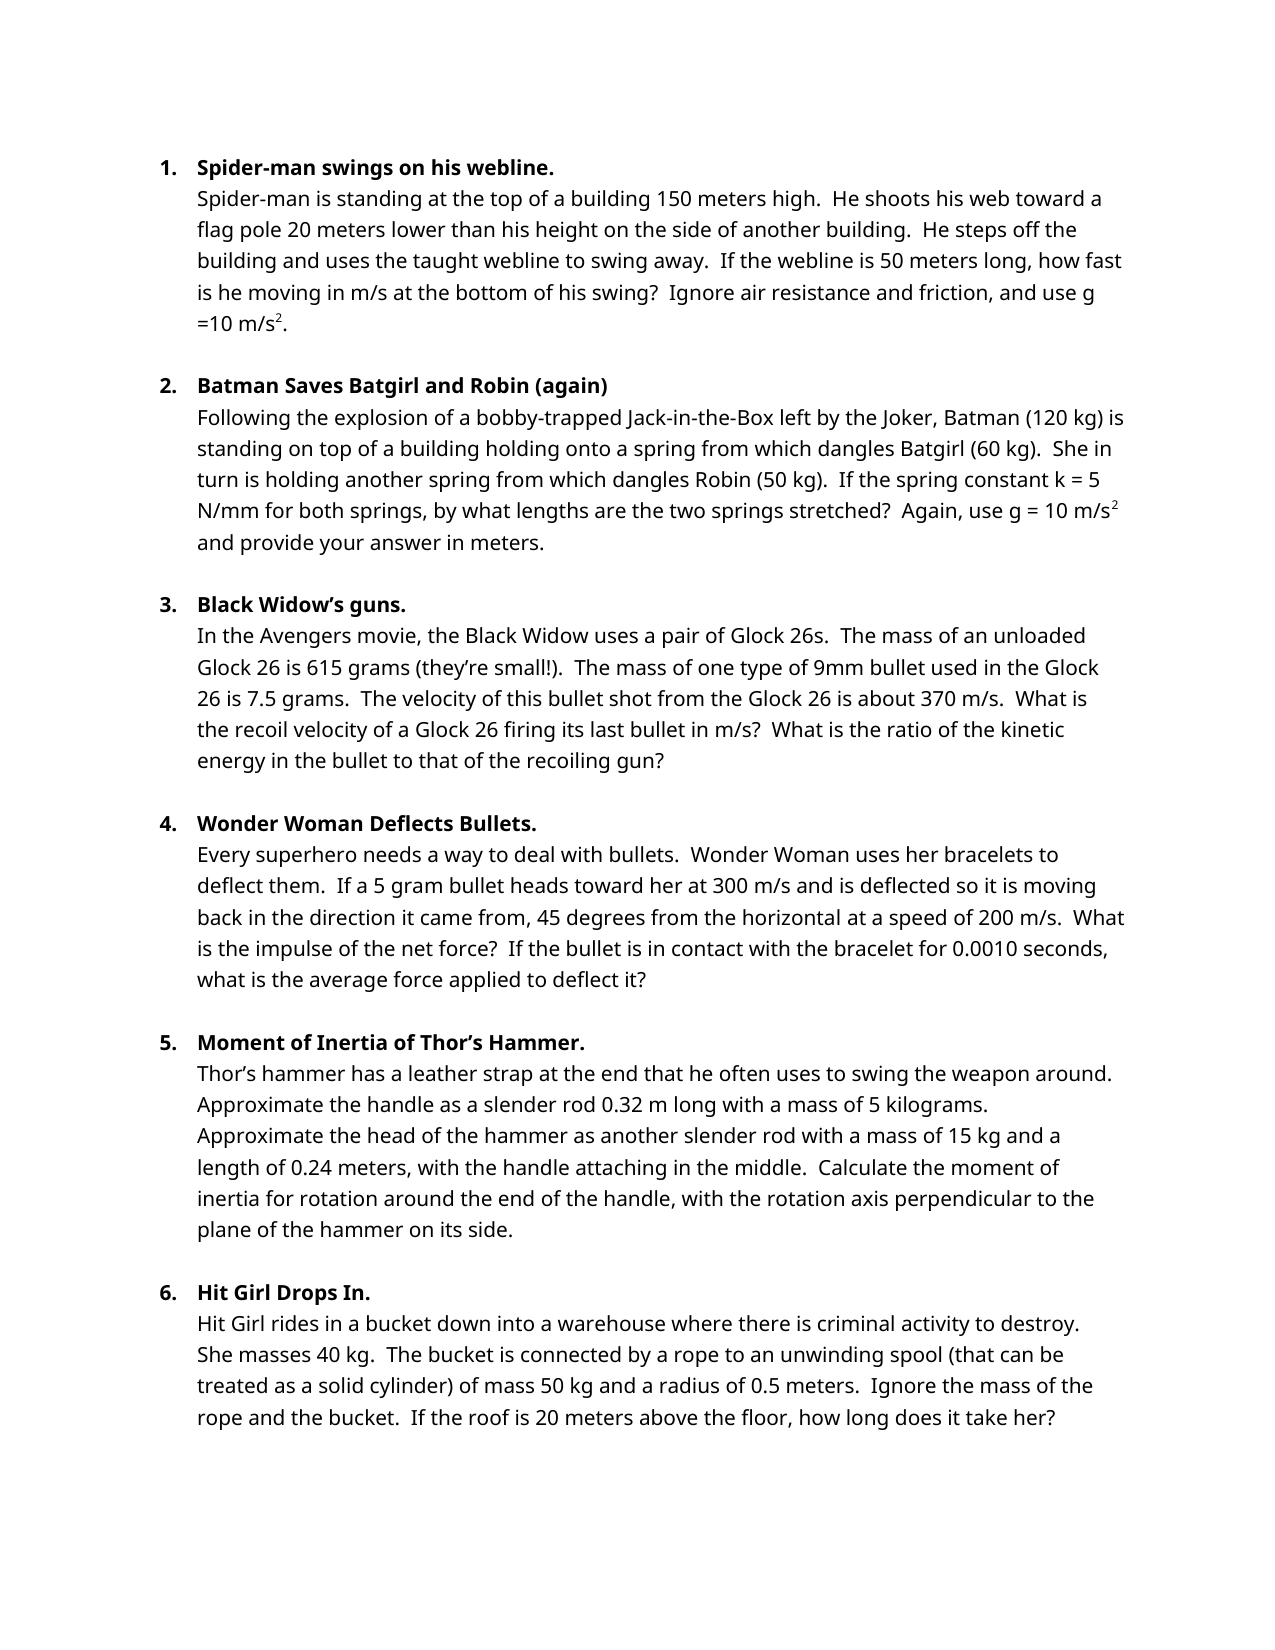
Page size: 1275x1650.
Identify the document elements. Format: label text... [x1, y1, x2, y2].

list Hit Girl Drops In. [159, 1275, 1125, 1306]
list Thor’s hammer has a leather strap at the end that he often uses to swing the weapon around. Approximate the handle as a slender rod 0.32 m long with a mass of 5 kilograms. Approximate the head of the hammer as another slender rod with a mass of 15 kg and a length of 0.24 meters, with the handle attaching in the middle. Calculate the moment of inertia for rotation around the end of the handle, with the rotation axis perpendicular to the plane of the hammer on its side. [197, 1056, 1125, 1244]
text Every superhero needs a way to deal with bullets. Wonder Woman uses her bracelets to deflect them. If a 5 gram bullet heads toward her at 300 m/s and is deflected so it is moving back in the direction it came from, 45 degrees from the horizontal at a speed of 200 m/s. What is the impulse of the net force? If the bullet is in contact with the bracelet for 0.0010 seconds, what is the average force applied to deflect it? [197, 837, 1125, 994]
list Batman Saves Batgirl and Robin (again) [159, 369, 1125, 400]
text Hit Girl rides in a bucket down into a warehouse where there is criminal activity to destroy. She masses 40 kg. The bucket is connected by a rope to an unwinding spool (that can be treated as a solid cylinder) of mass 50 kg and a radius of 0.5 meters. Ignore the mass of the rope and the bucket. If the roof is 20 meters above the floor, how long does it take her? [197, 1306, 1125, 1431]
text Following the explosion of a bobby-trapped Jack-in-the-Box left by the Joker, Batman (120 kg) is standing on top of a building holding onto a spring from which dangles Batgirl (60 kg). She in turn is holding another spring from which dangles Robin (50 kg). If the spring constant k = 5 N/mm for both springs, by what lengths are the two springs stretched? Again, use g = 10 m/s2 and provide your answer in meters. [197, 400, 1125, 556]
list Spider-man swings on his webline. [159, 150, 1125, 181]
text In the Avengers movie, the Black Widow uses a pair of Glock 26s. The mass of an unloaded Glock 26 is 615 grams (they’re small!). The mass of one type of 9mm bullet used in the Glock 26 is 7.5 grams. The velocity of this bullet shot from the Glock 26 is about 370 m/s. What is the recoil velocity of a Glock 26 firing its last bullet in m/s? What is the ratio of the kinetic energy in the bullet to that of the recoiling gun? [197, 619, 1125, 775]
list Black Widow’s guns. [159, 587, 1125, 619]
list Wonder Woman Deflects Bullets. [159, 806, 1125, 837]
list Moment of Inertia of Thor’s Hammer. [159, 1025, 1125, 1056]
list Spider-man is standing at the top of a building 150 meters high. He shoots his web toward a flag pole 20 meters lower than his height on the side of another building. He steps off the building and uses the taught webline to swing away. If the webline is 50 meters long, how fast is he moving in m/s at the bottom of his swing? Ignore air resistance and friction, and use g =10 m/s2. [197, 181, 1125, 337]
